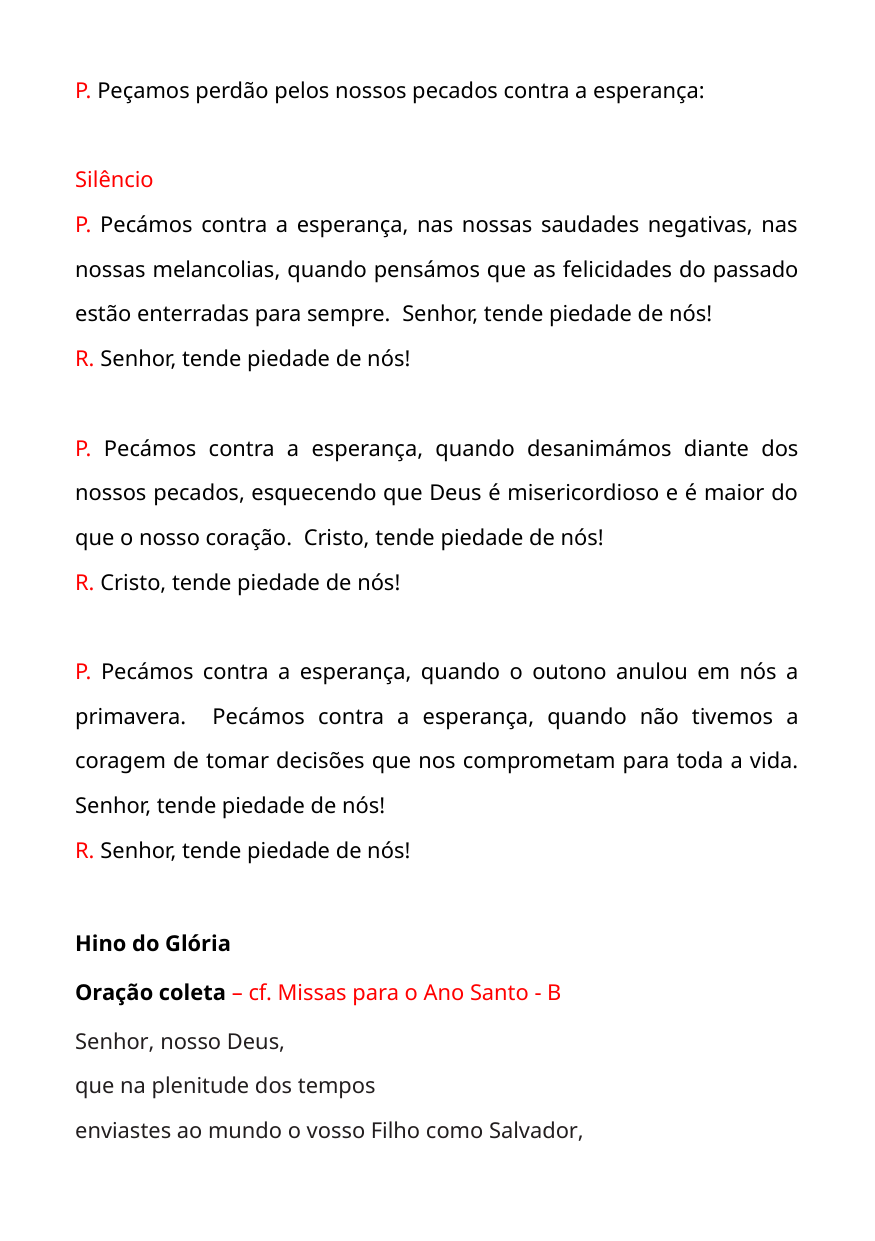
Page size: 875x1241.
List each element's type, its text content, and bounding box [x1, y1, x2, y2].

text Hino do Glória [75, 928, 799, 958]
text P. Peçamos perdão pelos nossos pecados contra a esperança: [75, 75, 799, 105]
text Oração coleta – cf. Missas para o Ano Santo - B [75, 977, 799, 1007]
text Silêncio [75, 164, 799, 194]
text R. Senhor, tende piedade de nós! [75, 343, 799, 373]
text P. Pecámos contra a esperança, nas nossas saudades negativas, nas nossas melancolias, quando pensámos que as felicidades do passado estão enterradas para sempre. Senhor, tende piedade de nós! [75, 209, 799, 328]
text enviastes ao mundo o vosso Filho como Salvador, [75, 1115, 799, 1145]
text R. Cristo, tende piedade de nós! [75, 567, 799, 596]
text R. Senhor, tende piedade de nós! [75, 835, 799, 864]
text que na plenitude dos tempos [75, 1070, 799, 1100]
text P. Pecámos contra a esperança, quando desanimámos diante dos nossos pecados, esquecendo que Deus é misericordioso e é maior do que o nosso coração. Cristo, tende piedade de nós! [75, 432, 799, 552]
text P. Pecámos contra a esperança, quando o outono anulou em nós a primavera. Pecámos contra a esperança, quando não tivemos a coragem de tomar decisões que nos comprometam para toda a vida. Senhor, tende piedade de nós! [75, 656, 799, 820]
text Senhor, nosso Deus, [75, 1026, 799, 1055]
